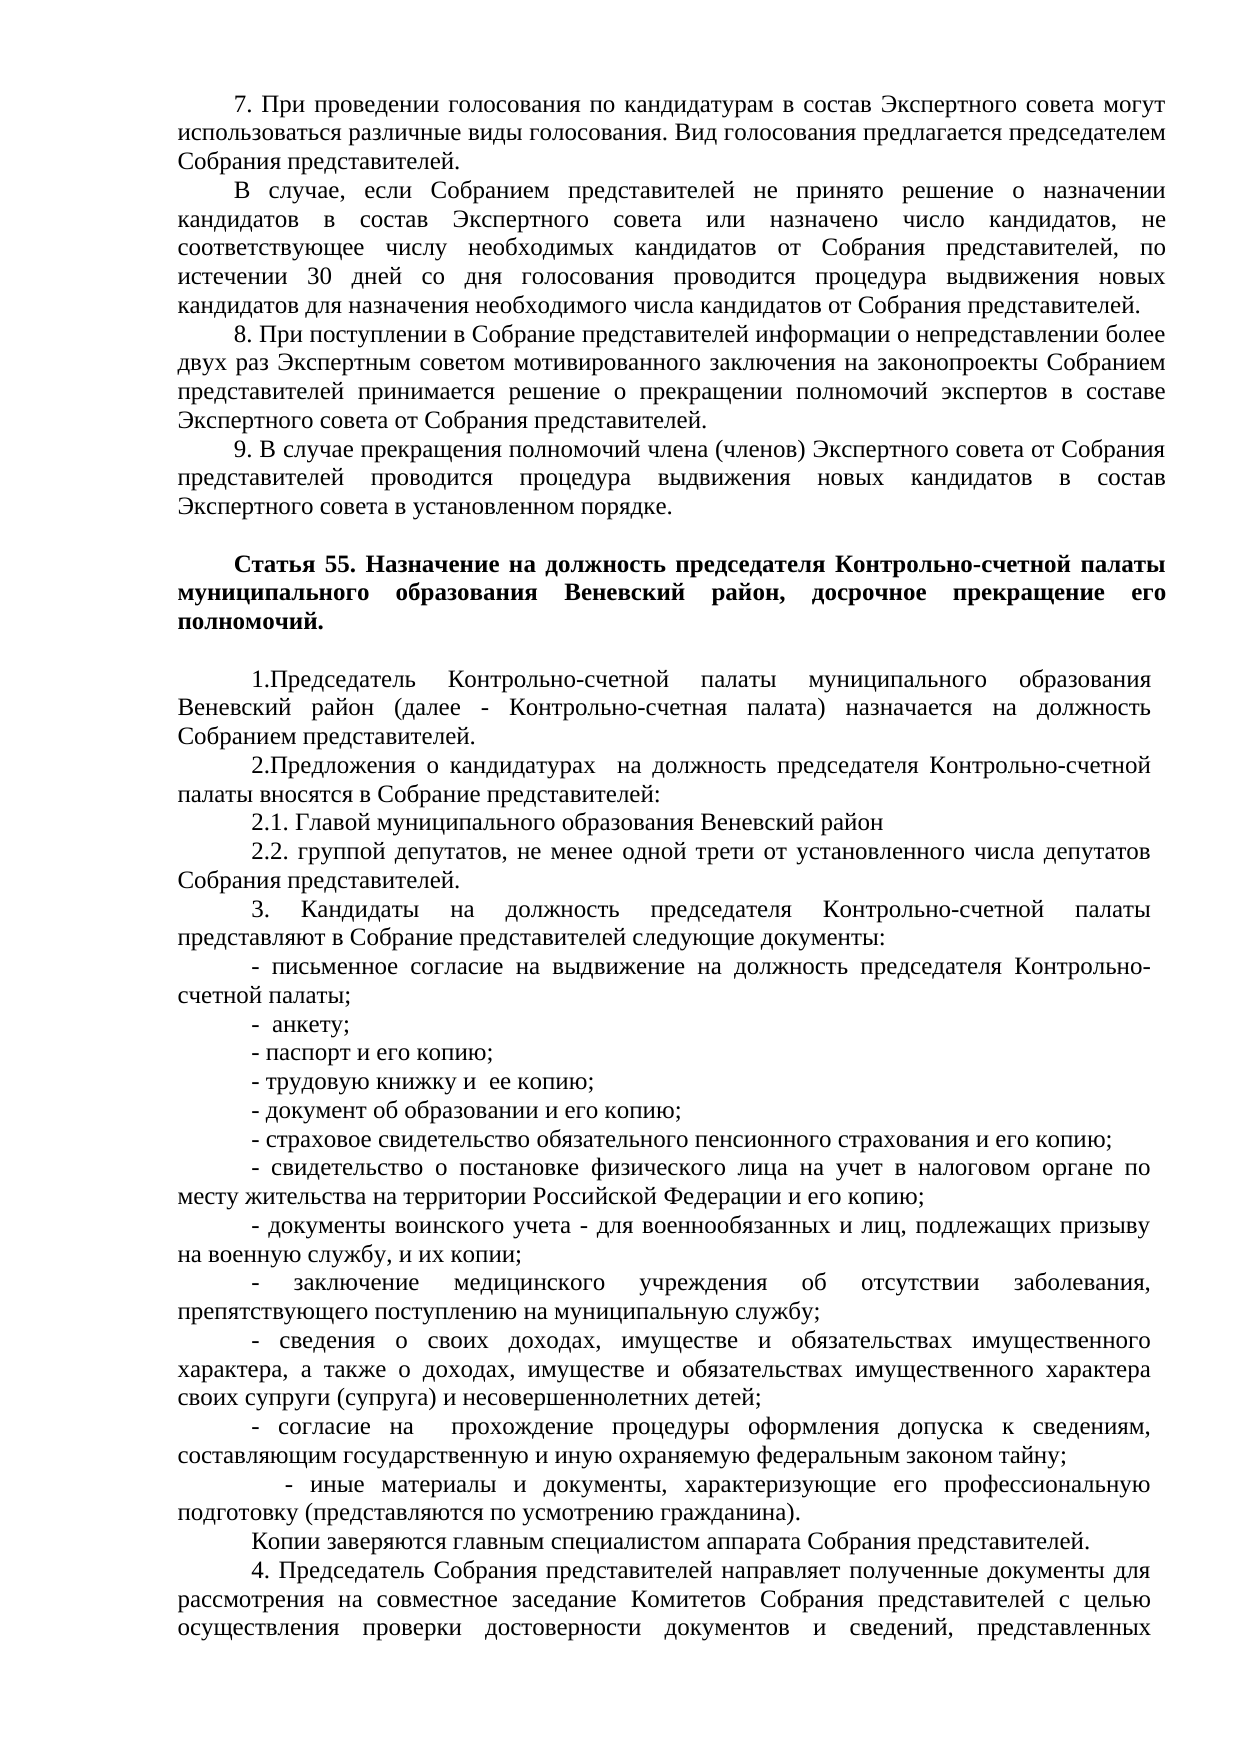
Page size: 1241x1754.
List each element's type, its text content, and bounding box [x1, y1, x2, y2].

text - паспорт и его копию; [177, 1037, 1152, 1066]
text 2.Предложения о кандидатурах на должность председателя Контрольно-счетной палаты вносятся в Собрание представителей: [177, 750, 1152, 807]
text 2.2. группой депутатов, не менее одной трети от установленного числа депутатов Собрания представителей. [177, 836, 1152, 894]
text 3. Кандидаты на должность председателя Контрольно-счетной палаты представляют в Собрание представителей следующие документы: [177, 894, 1152, 951]
text 2.1. Главой муниципального образования Веневский район [177, 807, 1152, 836]
text В случае, если Собранием представителей не принято решение о назначении кандидатов в состав Экспертного совета или назначено число кандидатов, не соответствующее числу необходимых кандидатов от Собрания представителей, по истечении 30 дней со дня голосования проводится процедура выдвижения новых кандидатов для назначения необходимого числа кандидатов от Собрания представителей. [177, 175, 1167, 319]
text - заключение медицинского учреждения об отсутствии заболевания, препятствующего поступлению на муниципальную службу; [177, 1267, 1152, 1325]
text - письменное согласие на выдвижение на должность председателя Контрольно-счетной палаты; [177, 951, 1152, 1009]
text Статья 55. Назначение на должность председателя Контрольно-счетной палаты муниципального образования Веневский район, досрочное прекращение его полномочий. [177, 549, 1167, 635]
text - сведения о своих доходах, имуществе и обязательствах имущественного характера, а также о доходах, имуществе и обязательствах имущественного характера своих супруги (супруга) и несовершеннолетних детей; [177, 1325, 1152, 1411]
text 7. При проведении голосования по кандидатурам в состав Экспертного совета могут использоваться различные виды голосования. Вид голосования предлагается председателем Собрания представителей. [177, 89, 1167, 175]
text Копии заверяются главным специалистом аппарата Собрания представителей. [177, 1526, 1152, 1555]
text - документы воинского учета - для военнообязанных и лиц, подлежащих призыву на военную службу, и их копии; [177, 1210, 1152, 1267]
text - страховое свидетельство обязательного пенсионного страхования и его копию; [177, 1124, 1152, 1152]
text - анкету; [177, 1009, 1152, 1037]
text - трудовую книжку и ее копию; [177, 1066, 1152, 1095]
text 8. При поступлении в Собрание представителей информации о непредставлении более двух раз Экспертным советом мотивированного заключения на законопроекты Собранием представителей принимается решение о прекращении полномочий экспертов в составе Экспертного совета от Собрания представителей. [177, 319, 1167, 434]
text - согласие на прохождение процедуры оформления допуска к сведениям, составляющим государственную и иную охраняемую федеральным законом тайну; [177, 1411, 1152, 1469]
text 1.Председатель Контрольно-счетной палаты муниципального образования Веневский район (далее - Контрольно-счетная палата) назначается на должность Собранием представителей. [177, 664, 1152, 750]
text 9. В случае прекращения полномочий члена (членов) Экспертного совета от Собрания представителей проводится процедура выдвижения новых кандидатов в состав Экспертного совета в установленном порядке. [177, 434, 1167, 520]
text - свидетельство о постановке физического лица на учет в налоговом органе по месту жительства на территории Российской Федерации и его копию; [177, 1152, 1152, 1210]
text - документ об образовании и его копию; [177, 1095, 1152, 1124]
text - иные материалы и документы, характеризующие его профессиональную подготовку (представляются по усмотрению гражданина). [177, 1469, 1152, 1526]
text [177, 1555, 1152, 1641]
